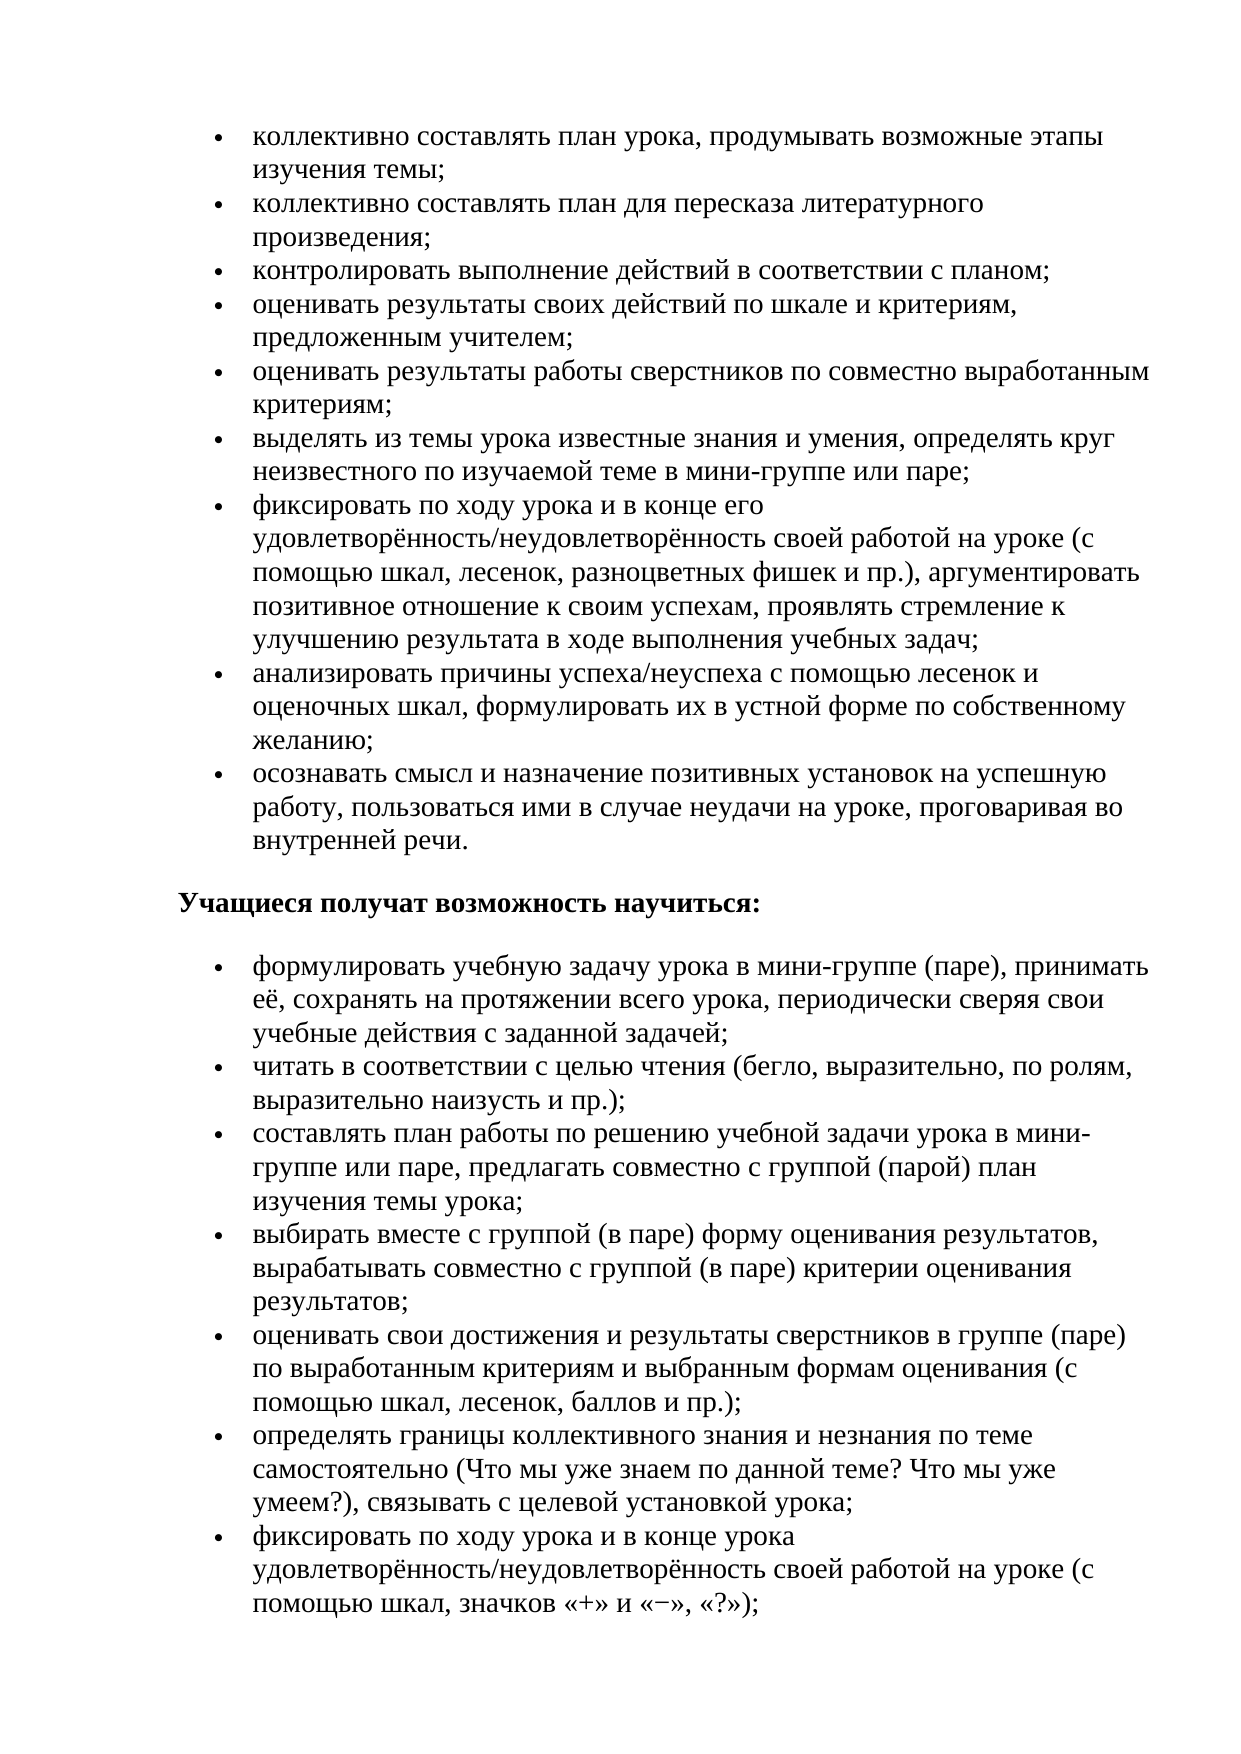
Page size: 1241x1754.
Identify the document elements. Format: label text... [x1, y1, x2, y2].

list оценивать результаты работы сверстников по совместно выработанным критериям; [215, 353, 1152, 420]
list оценивать результаты своих действий по шкале и критериям, предложенным учителем; [215, 286, 1152, 353]
list формулировать учебную задачу урока в мини-группе (паре), принимать её, сохранять на протяжении всего урока, периодически сверяя свои учебные действия с заданной задачей; [215, 948, 1152, 1048]
list анализировать причины успеха/неуспеха с помощью лесенок и оценочных шкал, формулировать их в устной форме по собственному желанию; [215, 655, 1152, 755]
list фиксировать по ходу урока и в конце его удовлетворённость/неудовлетворённость своей работой на уроке (с помощью шкал, лесенок, разноцветных фишек и пр.), аргументировать позитивное отношение к своим успехам, проявлять стремление к улучшению результата в ходе выполнения учебных задач; [215, 487, 1152, 655]
list читать в соответствии с целью чтения (бегло, выразительно, по ролям, выразительно наизусть и пр.); [215, 1048, 1152, 1116]
list осознавать смысл и назначение позитивных установок на успешную работу, пользоваться ими в случае неудачи на уроке, проговаривая во внутренней речи. [215, 755, 1152, 856]
list фиксировать по ходу урока и в конце урока удовлетворённость/неудовлетворённость своей работой на уроке (с помощью шкал, значков «+» и «−», «?»); [215, 1518, 1152, 1619]
list составлять план работы по решению учебной задачи урока в мини-группе или паре, предлагать совместно с группой (парой) план изучения темы урока; [215, 1116, 1152, 1216]
list коллективно составлять план урока, продумывать возможные этапы изучения темы; [215, 118, 1152, 185]
list выбирать вместе с группой (в паре) форму оценивания результатов, вырабатывать совместно с группой (в паре) критерии оценивания результатов; [215, 1216, 1152, 1317]
list оценивать свои достижения и результаты сверстников в группе (паре) по выработанным критериям и выбранным формам оценивания (с помощью шкал, лесенок, баллов и пр.); [215, 1317, 1152, 1417]
text Учащиеся получат возможность научиться: [177, 885, 1152, 919]
list определять границы коллективного знания и незнания по теме самостоятельно (Что мы уже знаем по данной теме? Что мы уже умеем?), связывать с целевой установкой урока; [215, 1417, 1152, 1518]
list коллективно составлять план для пересказа литературного произведения; [215, 185, 1152, 252]
list контролировать выполнение действий в соответствии с планом; [215, 252, 1152, 286]
list выделять из темы урока известные знания и умения, определять круг неизвестного по изучаемой теме в мини-группе или паре; [215, 420, 1152, 487]
